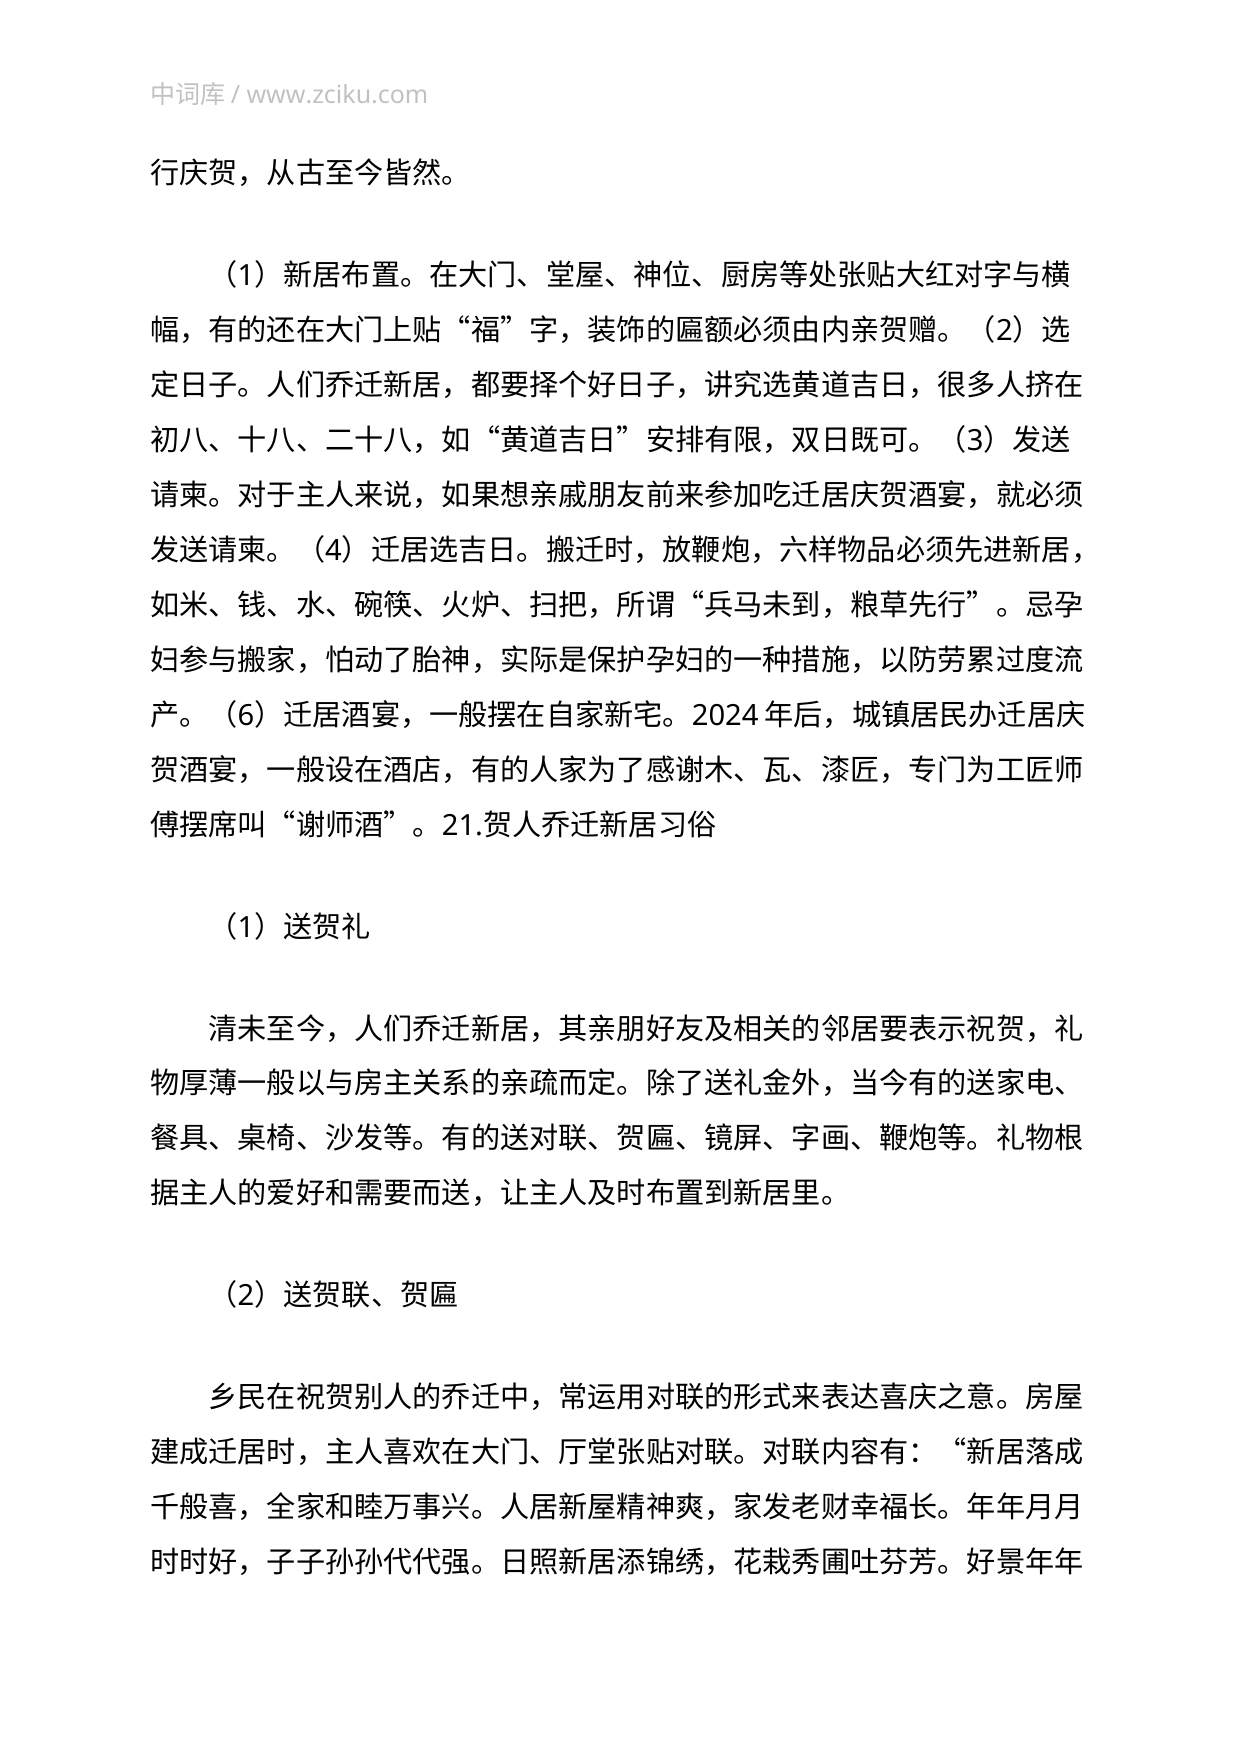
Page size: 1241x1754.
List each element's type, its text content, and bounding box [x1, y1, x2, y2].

text （1）送贺礼 [150, 903, 1090, 946]
text （2）送贺联、贺匾 [150, 1272, 1090, 1314]
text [150, 1374, 1090, 1581]
text 清未至今，人们乔迁新居，其亲朋好友及相关的邻居要表示祝贺，礼物厚薄一般以与房主关系的亲疏而定。除了送礼金外，当今有的送家电、餐具、桌椅、沙发等。有的送对联、贺匾、镜屏、字画、鞭炮等。礼物根据主人的爱好和需要而送，让主人及时布置到新居里。 [150, 1005, 1090, 1212]
text （1）新居布置。在大门、堂屋、神位、厨房等处张贴大红对字与横幅，有的还在大门上贴“福”字，装饰的匾额必须由内亲贺赠。（2）选定日子。人们乔迁新居，都要择个好日子，讲究选黄道吉日，很多人挤在初八、十八、二十八，如“黄道吉日”安排有限，双日既可。（3）发送请柬。对于主人来说，如果想亲戚朋友前来参加吃迁居庆贺酒宴，就必须发送请柬。（4）迁居选吉日。搬迁时，放鞭炮，六样物品必须先进新居，如米、钱、水、碗筷、火炉、扫把，所谓“兵马未到，粮草先行”。忌孕妇参与搬家，怕动了胎神，实际是保护孕妇的一种措施，以防劳累过度流产。（6）迁居酒宴，一般摆在自家新宅。2024年后，城镇居民办迁居庆贺酒宴，一般设在酒店，有的人家为了感谢木、瓦、漆匠，专门为工匠师傅摆席叫“谢师酒”。21.贺人乔迁新居习俗 [150, 252, 1090, 844]
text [150, 150, 1090, 192]
